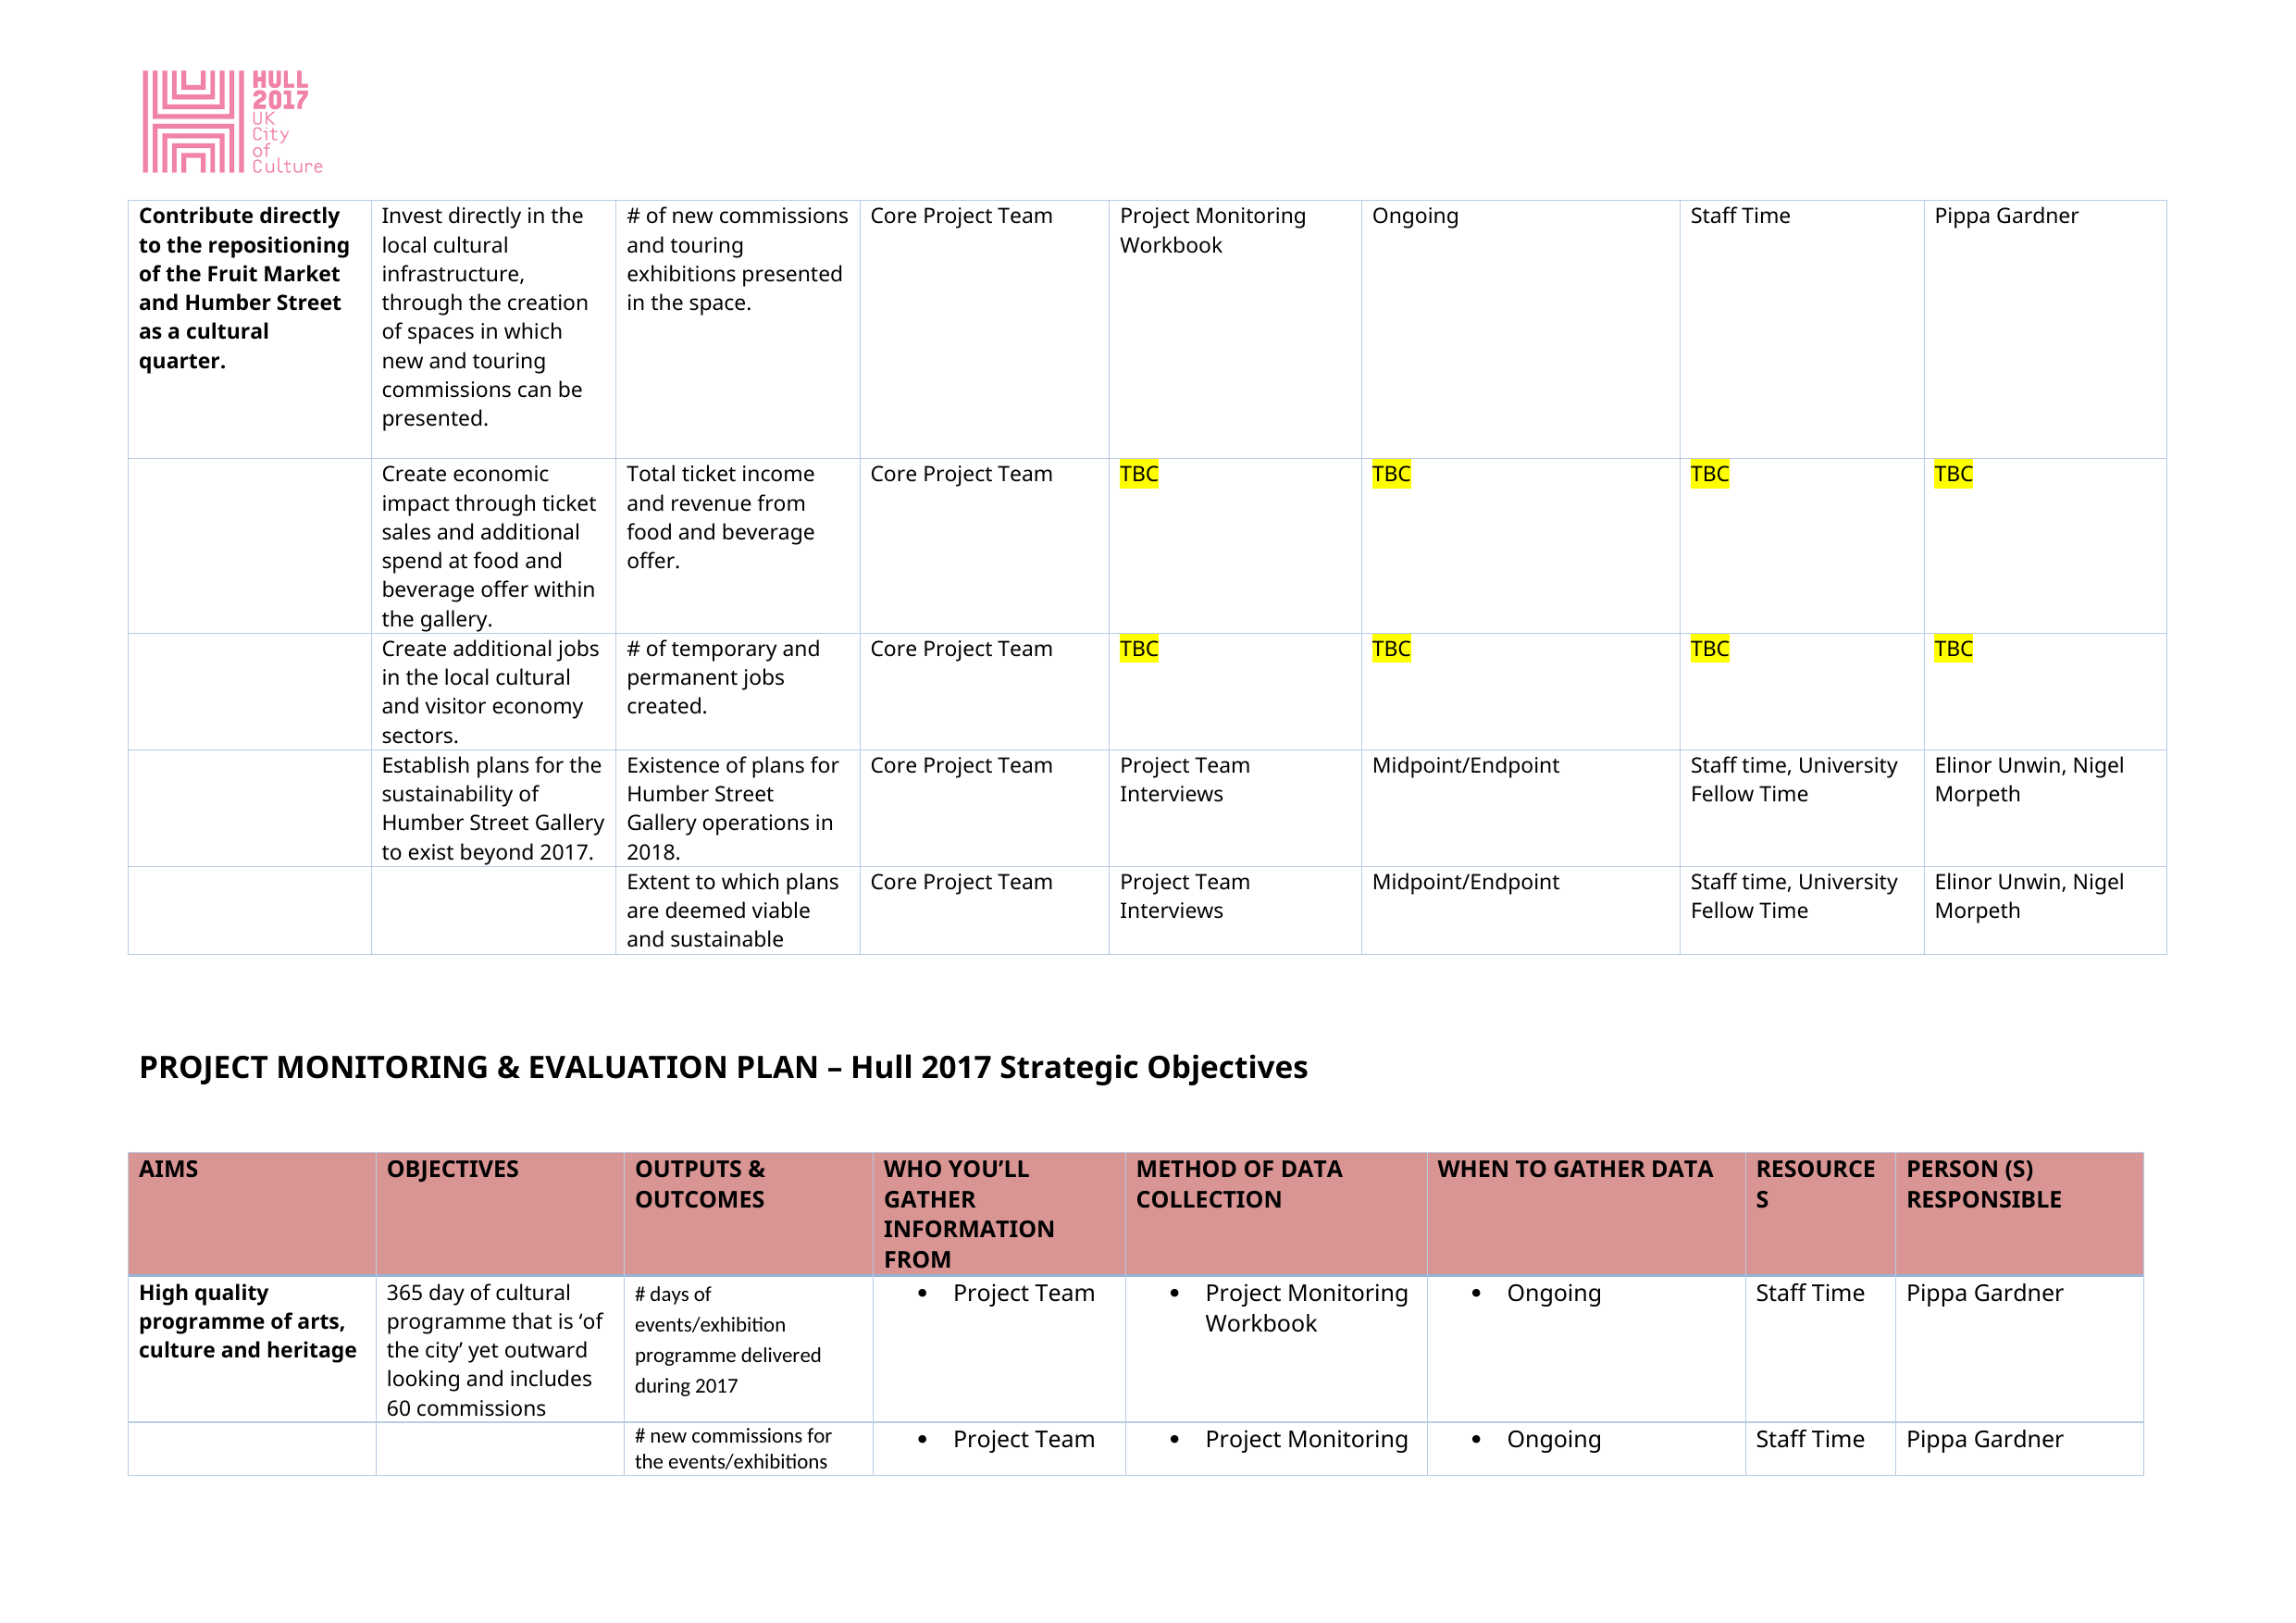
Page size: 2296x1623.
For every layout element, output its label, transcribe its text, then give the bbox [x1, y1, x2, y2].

table_cell Staff Time [1681, 201, 1924, 458]
table_cell [372, 867, 615, 954]
table_cell Elinor Unwin, Nigel Morpeth [1925, 750, 2166, 866]
table_cell # new commissions for the events/exhibitions programme [625, 1423, 873, 1474]
table_cell TBC [1362, 634, 1680, 750]
table_header AIMS [129, 1153, 376, 1274]
table_cell Ongoing [1362, 201, 1680, 458]
picture [139, 68, 324, 175]
table_cell Staff time, University Fellow Time [1681, 750, 1924, 866]
table_cell [129, 459, 371, 633]
table_cell [129, 634, 371, 750]
table_cell Project Team [874, 1277, 1125, 1421]
table_cell Core Project Team [861, 459, 1109, 633]
table_cell Project Team Interviews [1110, 867, 1361, 954]
table_cell Establish plans for the sustainability of Humber Street Gallery to exist beyond 2017. [372, 750, 615, 866]
table_cell Staff Time [1746, 1277, 1895, 1421]
table_cell TBC [1110, 634, 1361, 750]
table_cell Midpoint/Endpoint [1362, 750, 1680, 866]
table_cell TBC [1362, 459, 1680, 633]
table_header OUTPUTS & OUTCOMES [625, 1153, 873, 1274]
table_cell Create additional jobs in the local cultural and visitor economy sectors. [372, 634, 615, 750]
table_cell Ongoing [1428, 1423, 1745, 1474]
table_cell Pippa Gardner [1896, 1277, 2143, 1421]
table_cell [129, 867, 371, 954]
table_cell Project Team [874, 1423, 1125, 1474]
table_cell # of temporary and permanent jobs created. [616, 634, 860, 750]
table_cell TBC [1925, 634, 2166, 750]
table_header METHOD OF DATA COLLECTION [1126, 1153, 1427, 1274]
table_cell Elinor Unwin, Nigel Morpeth [1925, 867, 2166, 954]
table_cell [129, 1423, 376, 1474]
table_cell [129, 750, 371, 866]
table_cell Pippa Gardner [1925, 201, 2166, 458]
text PROJECT MONITORING & EVALUATION PLAN – Hull 2017 Strategic Objectives [139, 1048, 2156, 1085]
table_cell Staff time, University Fellow Time [1681, 867, 1924, 954]
table_cell Extent to which plans are deemed viable and sustainable [616, 867, 860, 954]
table_header PERSON (S) RESPONSIBLE [1896, 1153, 2143, 1274]
table_cell Core Project Team [861, 750, 1109, 866]
table_header OBJECTIVES [377, 1153, 624, 1274]
table_cell TBC [1110, 459, 1361, 633]
table_cell TBC [1681, 634, 1924, 750]
table_cell # of new commissions and touring exhibitions presented in the space. [616, 201, 860, 458]
table_cell Existence of plans for Humber Street Gallery operations in 2018. [616, 750, 860, 866]
table_cell High quality programme of arts, culture and heritage [129, 1277, 376, 1421]
table_cell Project Team Interviews [1110, 750, 1361, 866]
table_cell TBC [1681, 459, 1924, 633]
table_cell Create economic impact through ticket sales and additional spend at food and beverage offer within the gallery. [372, 459, 615, 633]
table_cell Project Monitoring Workbook [1126, 1277, 1427, 1421]
table_cell Total ticket income and revenue from food and beverage offer. [616, 459, 860, 633]
table_cell Core Project Team [861, 634, 1109, 750]
table_header WHEN TO GATHER DATA [1428, 1153, 1745, 1274]
table_cell Core Project Team [861, 201, 1109, 458]
table_cell Project Monitoring Workbook [1126, 1423, 1427, 1474]
table_cell Invest directly in the local cultural infrastructure, through the creation of spaces in which new and touring commissions can be presented. [372, 201, 615, 458]
table_cell TBC [1925, 459, 2166, 633]
table_cell Core Project Team [861, 867, 1109, 954]
table_cell Midpoint/Endpoint [1362, 867, 1680, 954]
table_cell Project Monitoring Workbook [1110, 201, 1361, 458]
table_header WHO YOU’LL GATHER INFORMATION FROM [874, 1153, 1125, 1274]
table_cell # days of events/exhibition programme delivered during 2017 [625, 1277, 873, 1421]
table_cell [377, 1423, 624, 1474]
table_cell 365 day of cultural programme that is ‘of the city’ yet outward looking and includes 60 commissions [377, 1277, 624, 1421]
table_cell Staff Time [1746, 1423, 1895, 1474]
table_cell Pippa Gardner [1896, 1423, 2143, 1474]
table_cell Ongoing [1428, 1277, 1745, 1421]
table_cell Contribute directly to the repositioning of the Fruit Market and Humber Street as a cultural quarter. [129, 201, 371, 458]
table_header RESOURCES [1746, 1153, 1895, 1274]
